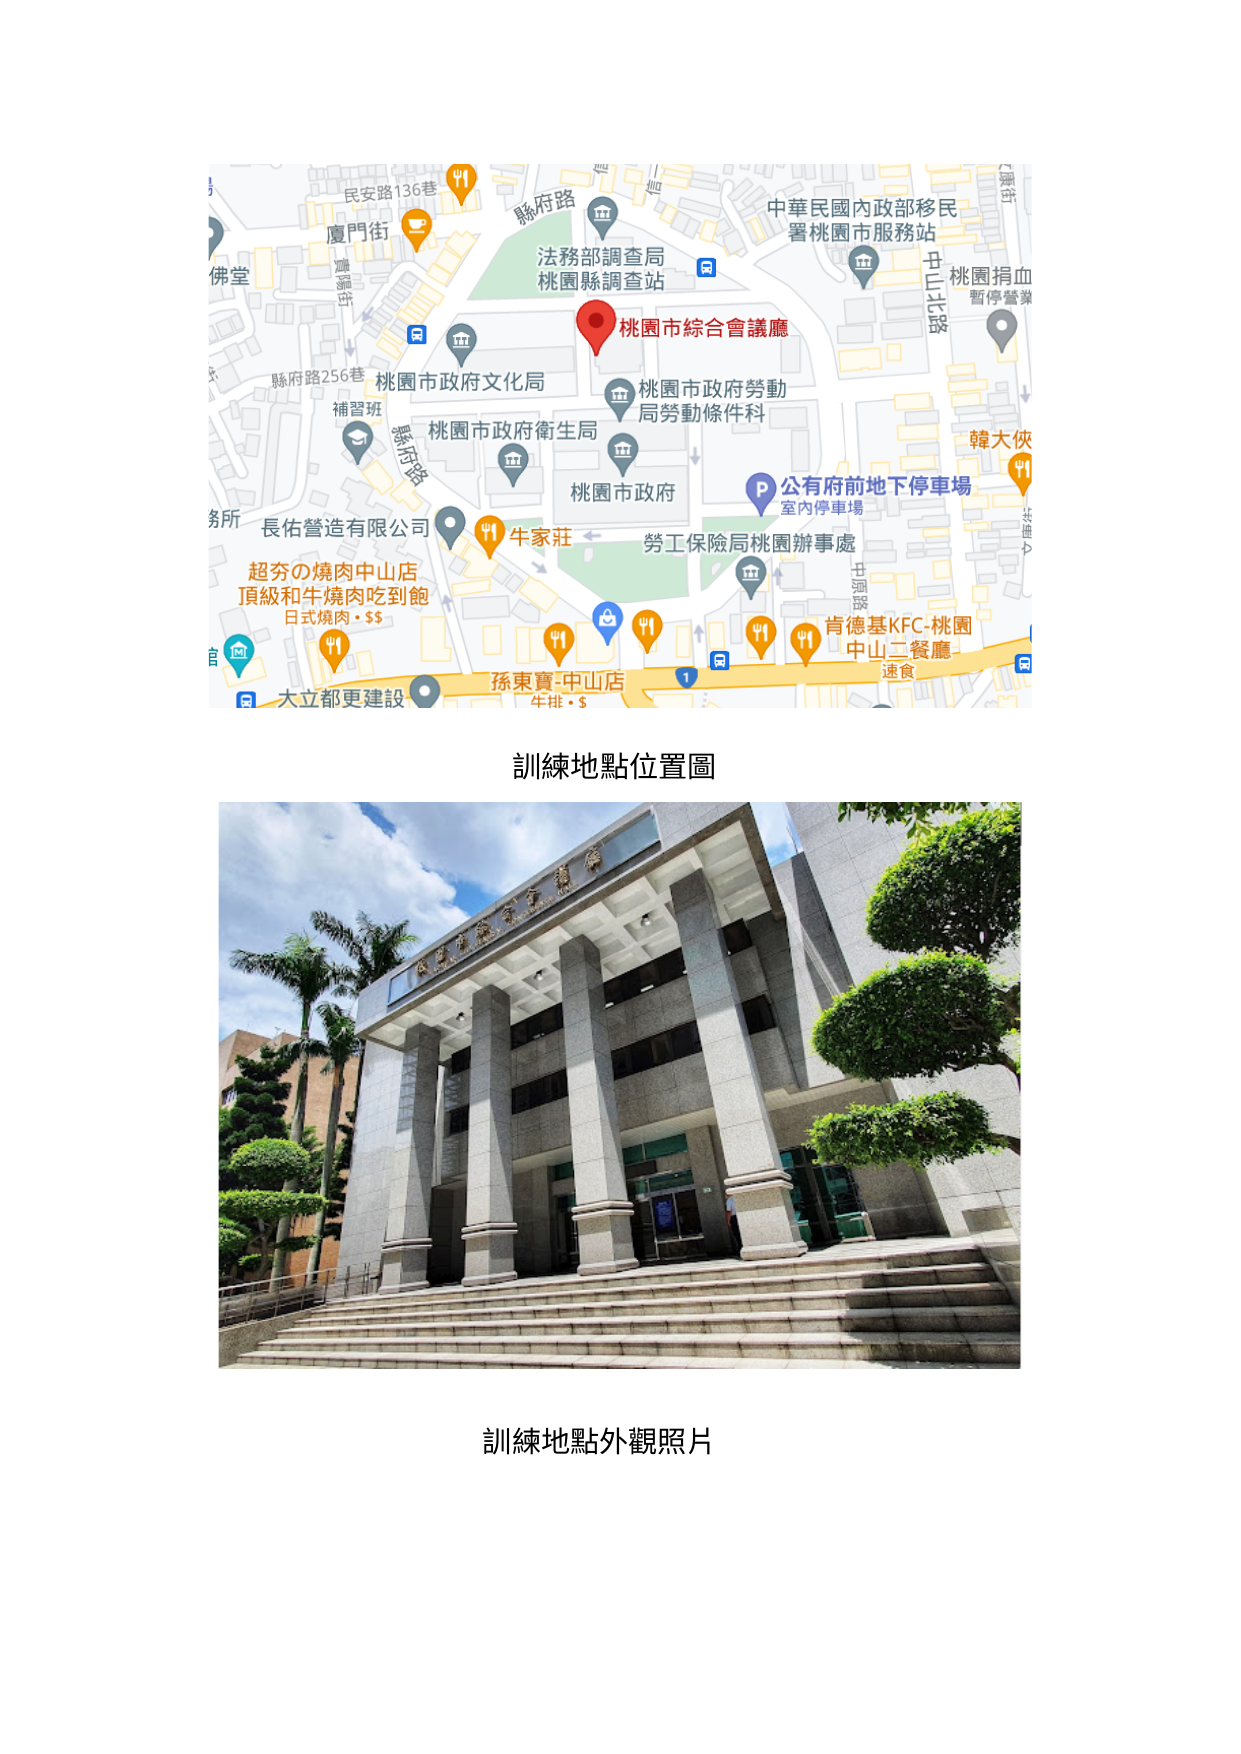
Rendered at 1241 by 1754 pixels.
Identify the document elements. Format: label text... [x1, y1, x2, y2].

text 訓練地點位置圖 [512, 727, 1053, 802]
text 訓練地點外觀照片 [483, 1402, 1053, 1477]
picture [218, 802, 1022, 1369]
picture [208, 164, 1032, 708]
